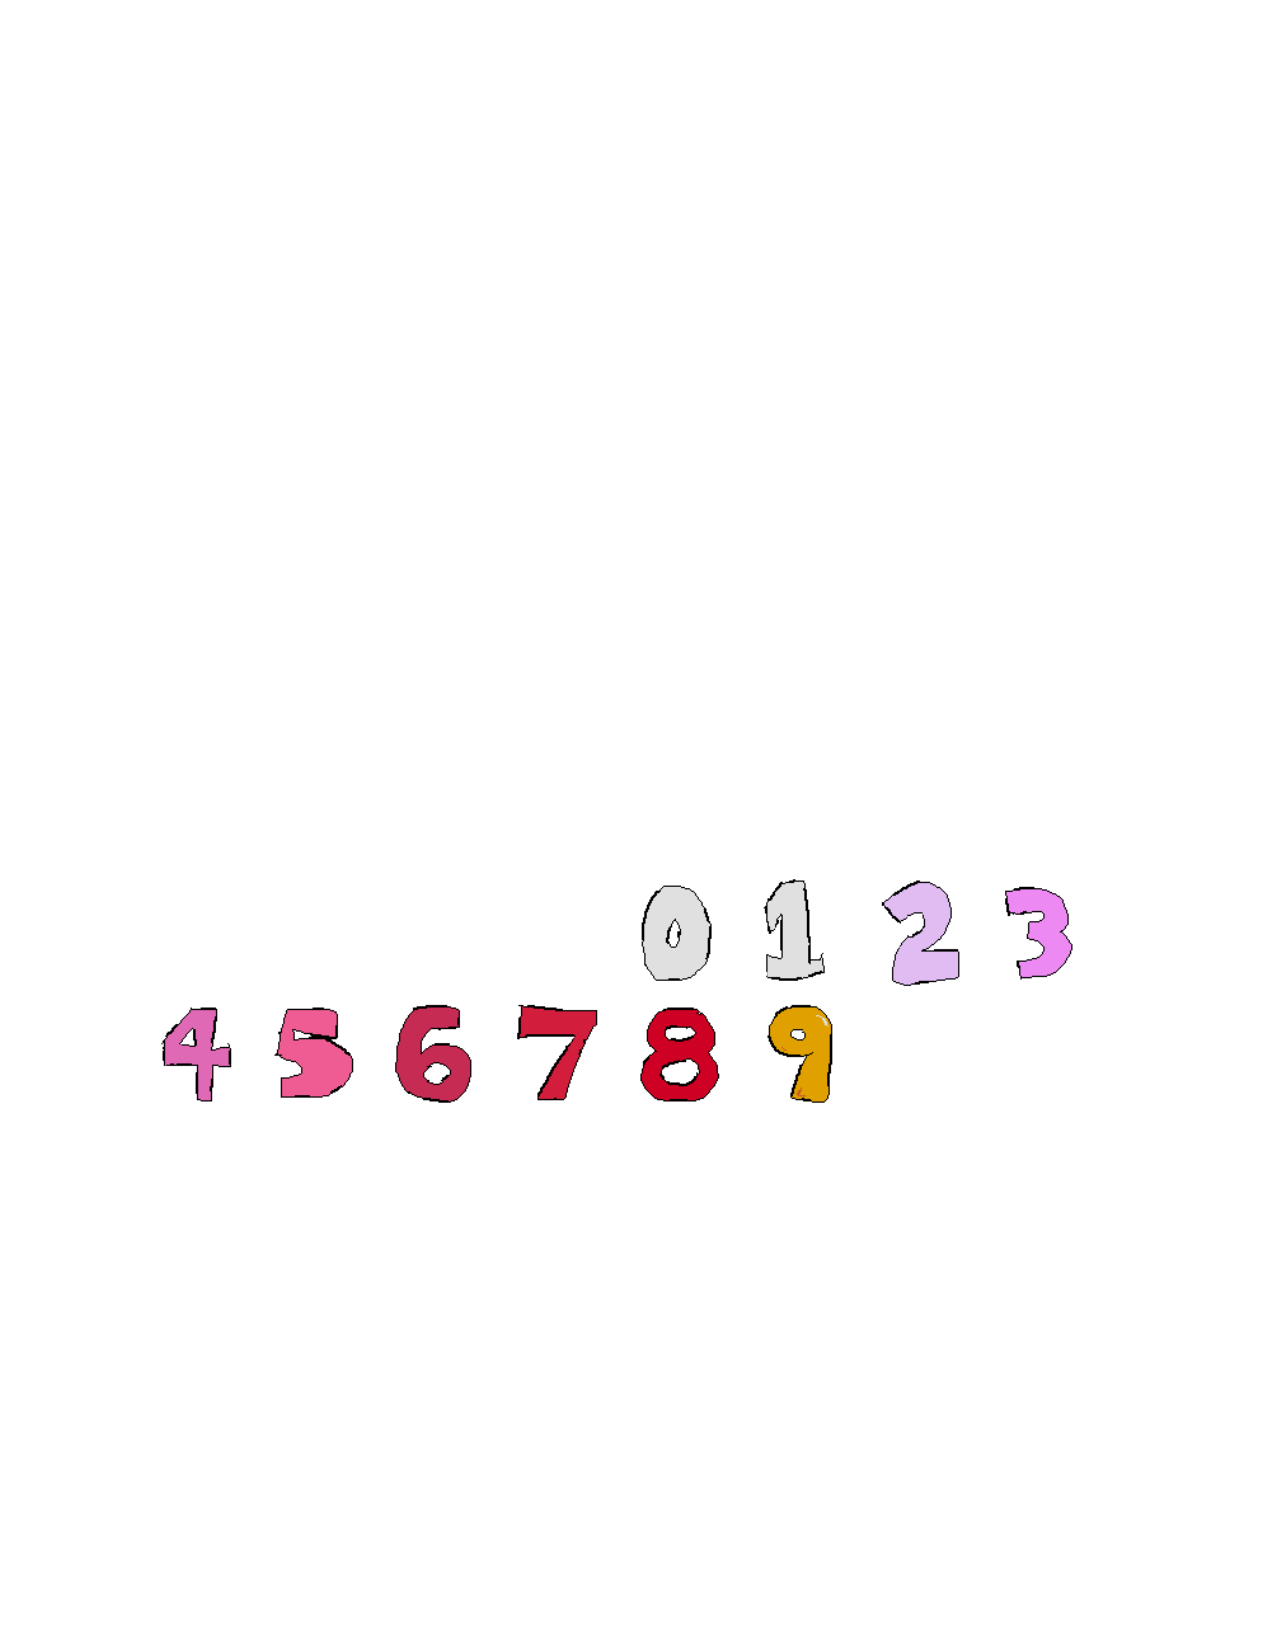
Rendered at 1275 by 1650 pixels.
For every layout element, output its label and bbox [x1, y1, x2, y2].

picture [150, 150, 1125, 1501]
